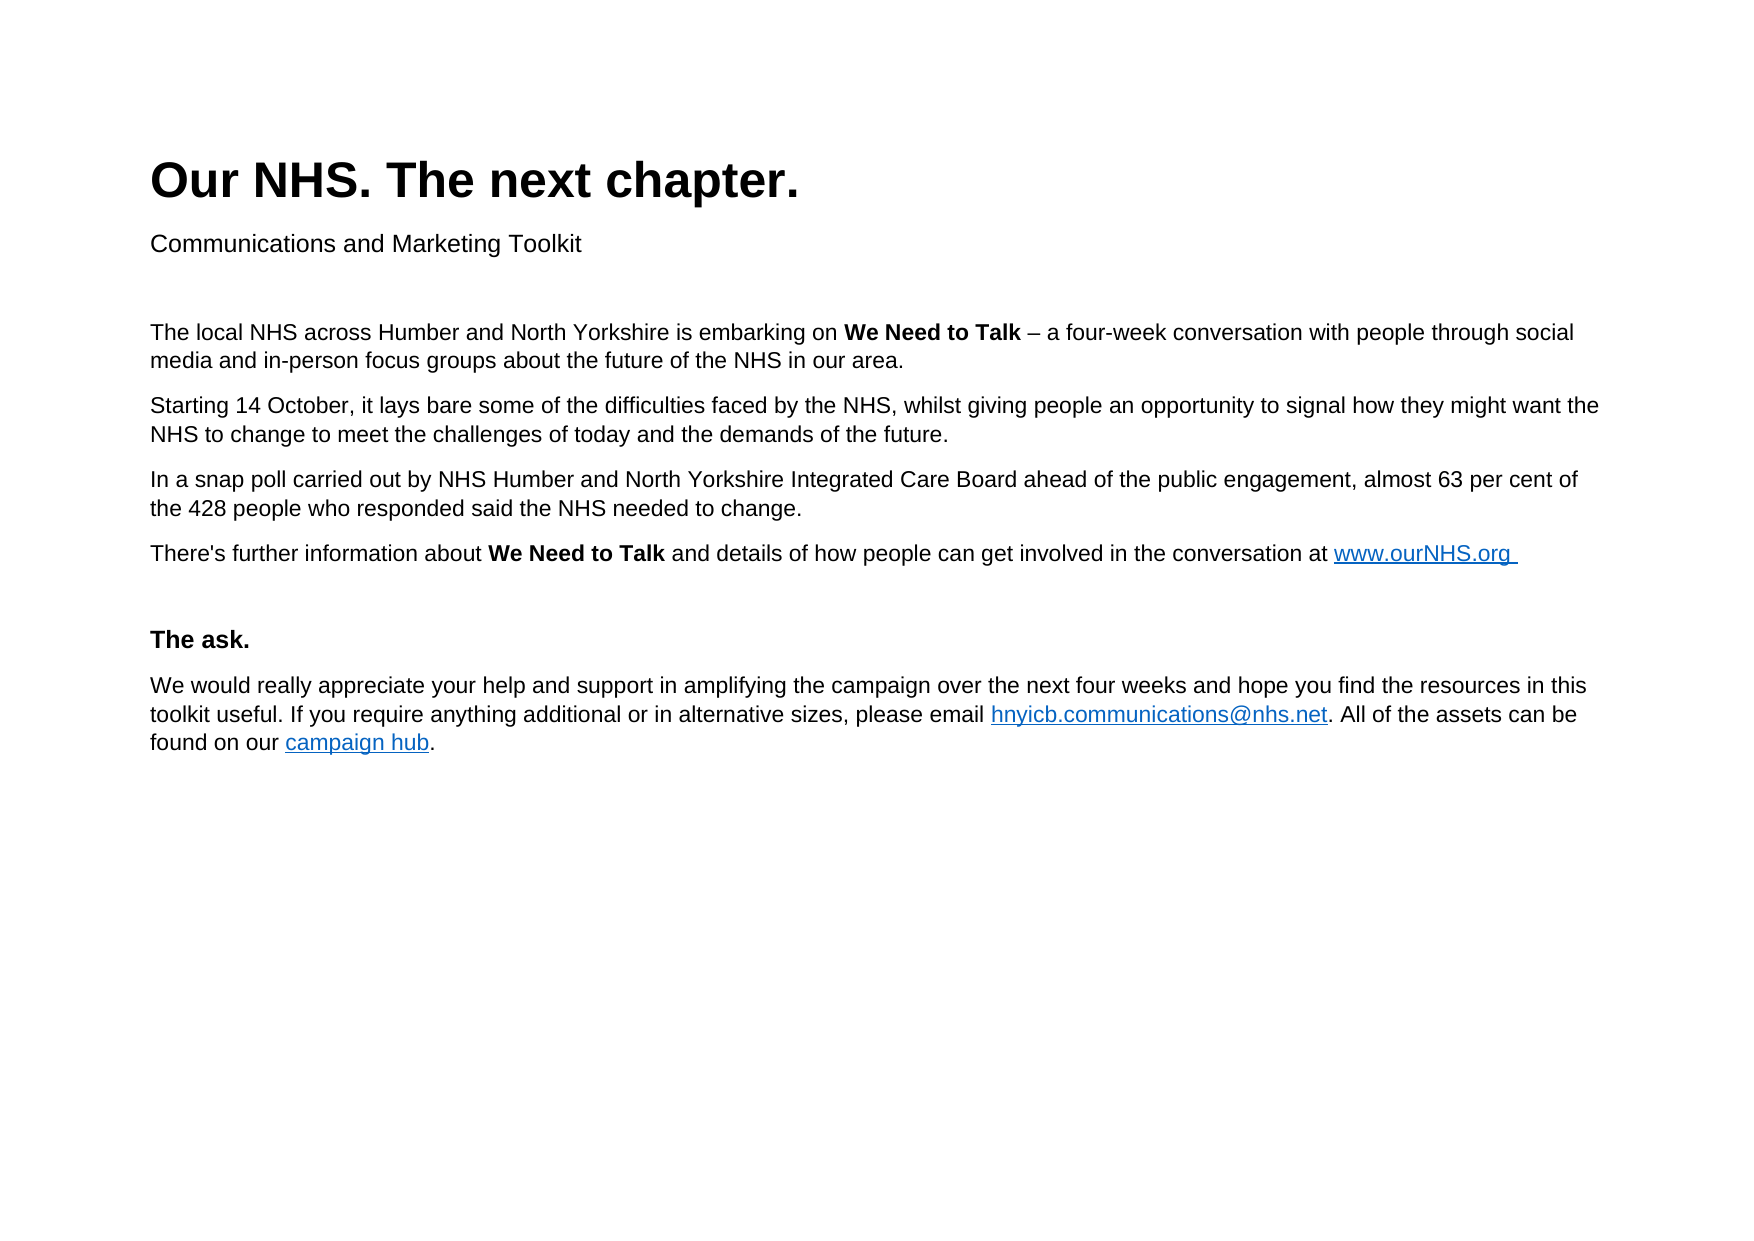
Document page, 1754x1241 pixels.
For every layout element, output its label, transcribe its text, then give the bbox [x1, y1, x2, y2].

text In a snap poll carried out by NHS Humber and North Yorkshire Integrated Care Board ahead of the public engagement, almost 63 per cent of the 428 people who responded said the NHS needed to change. [150, 466, 1604, 521]
text Communications and Marketing Toolkit [150, 229, 1604, 257]
text Starting 14 October, it lays bare some of the difficulties faced by the NHS, whilst giving people an opportunity to signal how they might want the NHS to change to meet the challenges of today and the demands of the future. [150, 392, 1604, 447]
text We would really appreciate your help and support in amplifying the campaign over the next four weeks and hope you find the resources in this toolkit useful. If you require anything additional or in alternative sizes, please email hnyicb.communications@nhs.net. All of the assets can be found on our campaign hub. [150, 672, 1604, 756]
text There's further information about We Need to Talk and details of how people can get involved in the conversation at www.ourNHS.org [150, 539, 1604, 566]
text The ask. [150, 624, 1604, 653]
text Our NHS. The next chapter. [150, 150, 1604, 207]
text The local NHS across Humber and North Yorkshire is embarking on We Need to Talk – a four-week conversation with people through social media and in-person focus groups about the future of the NHS in our area. [150, 319, 1604, 374]
